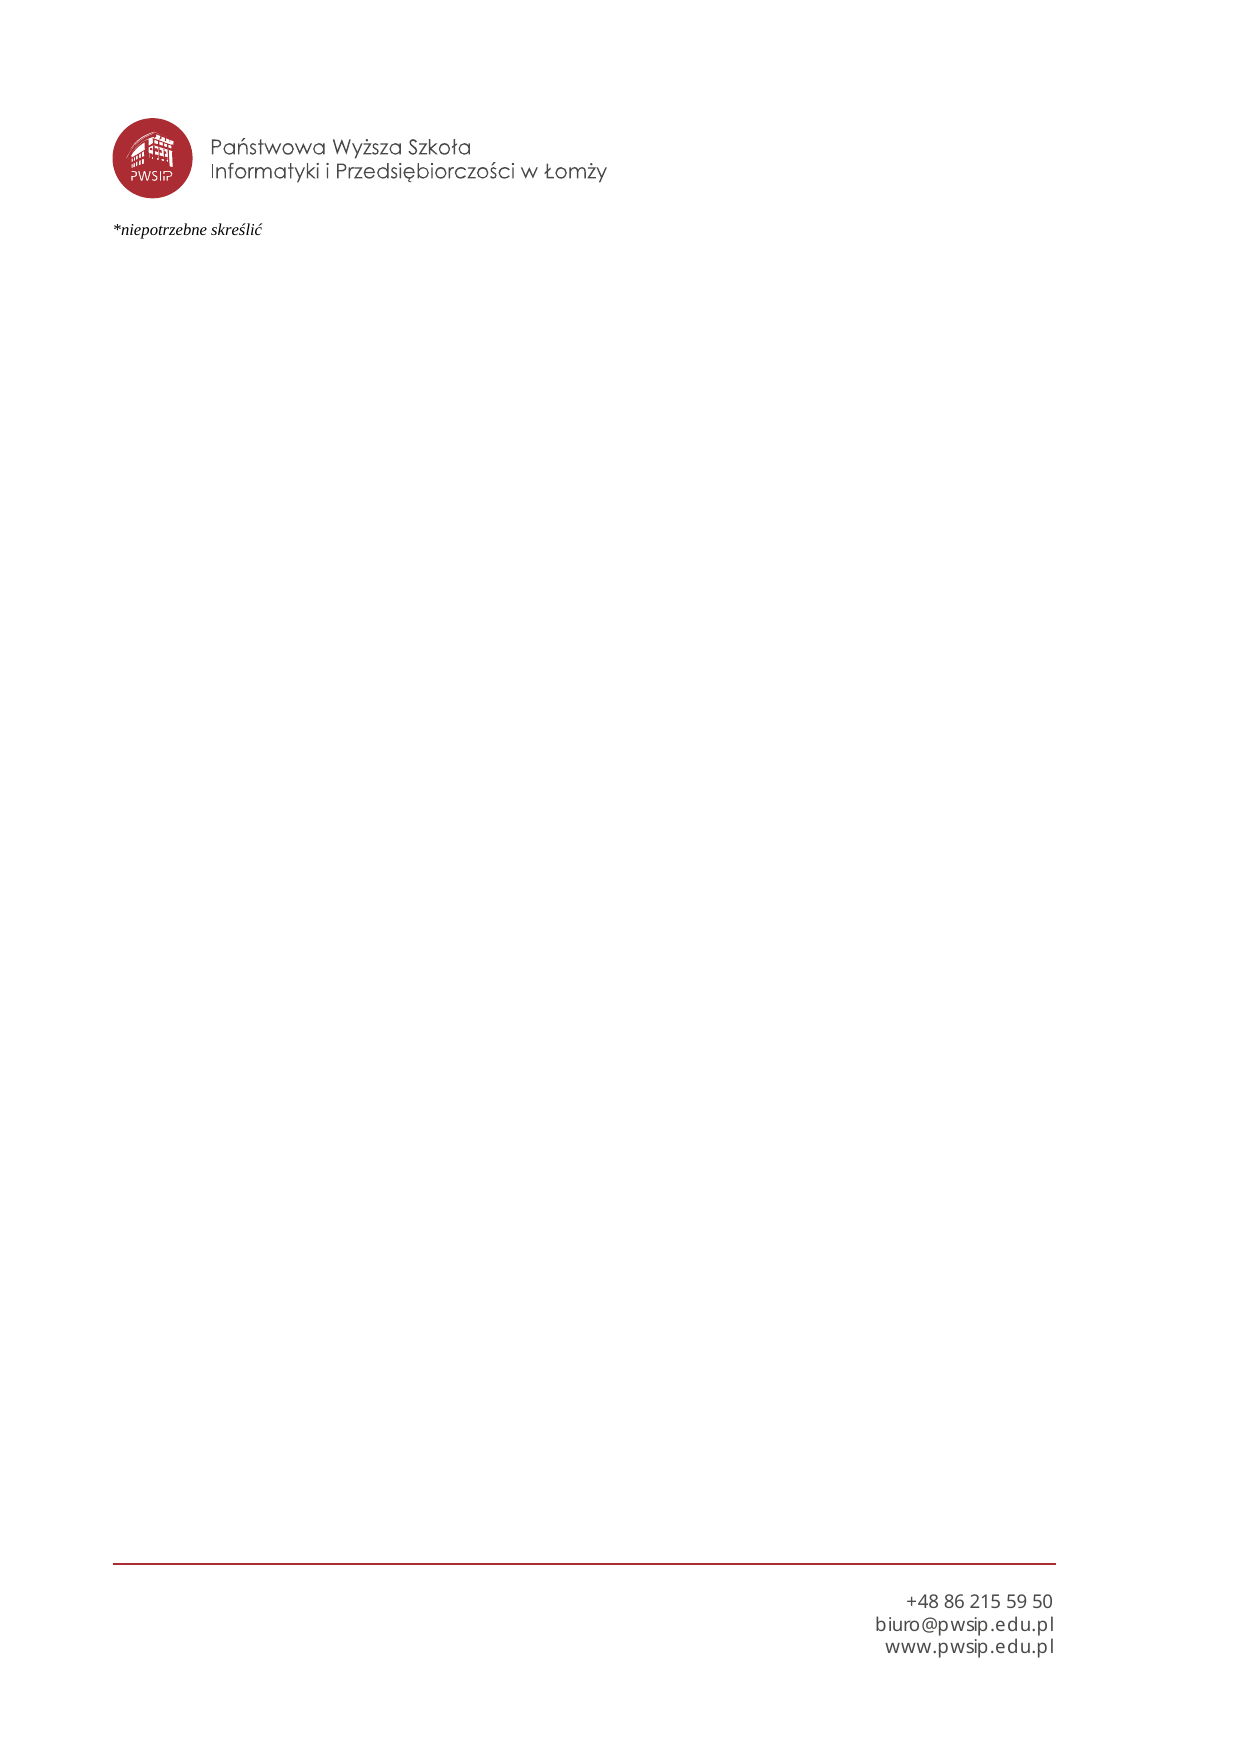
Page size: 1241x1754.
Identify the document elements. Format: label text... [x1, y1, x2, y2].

text *niepotrzebne skreślić [112, 220, 1128, 239]
